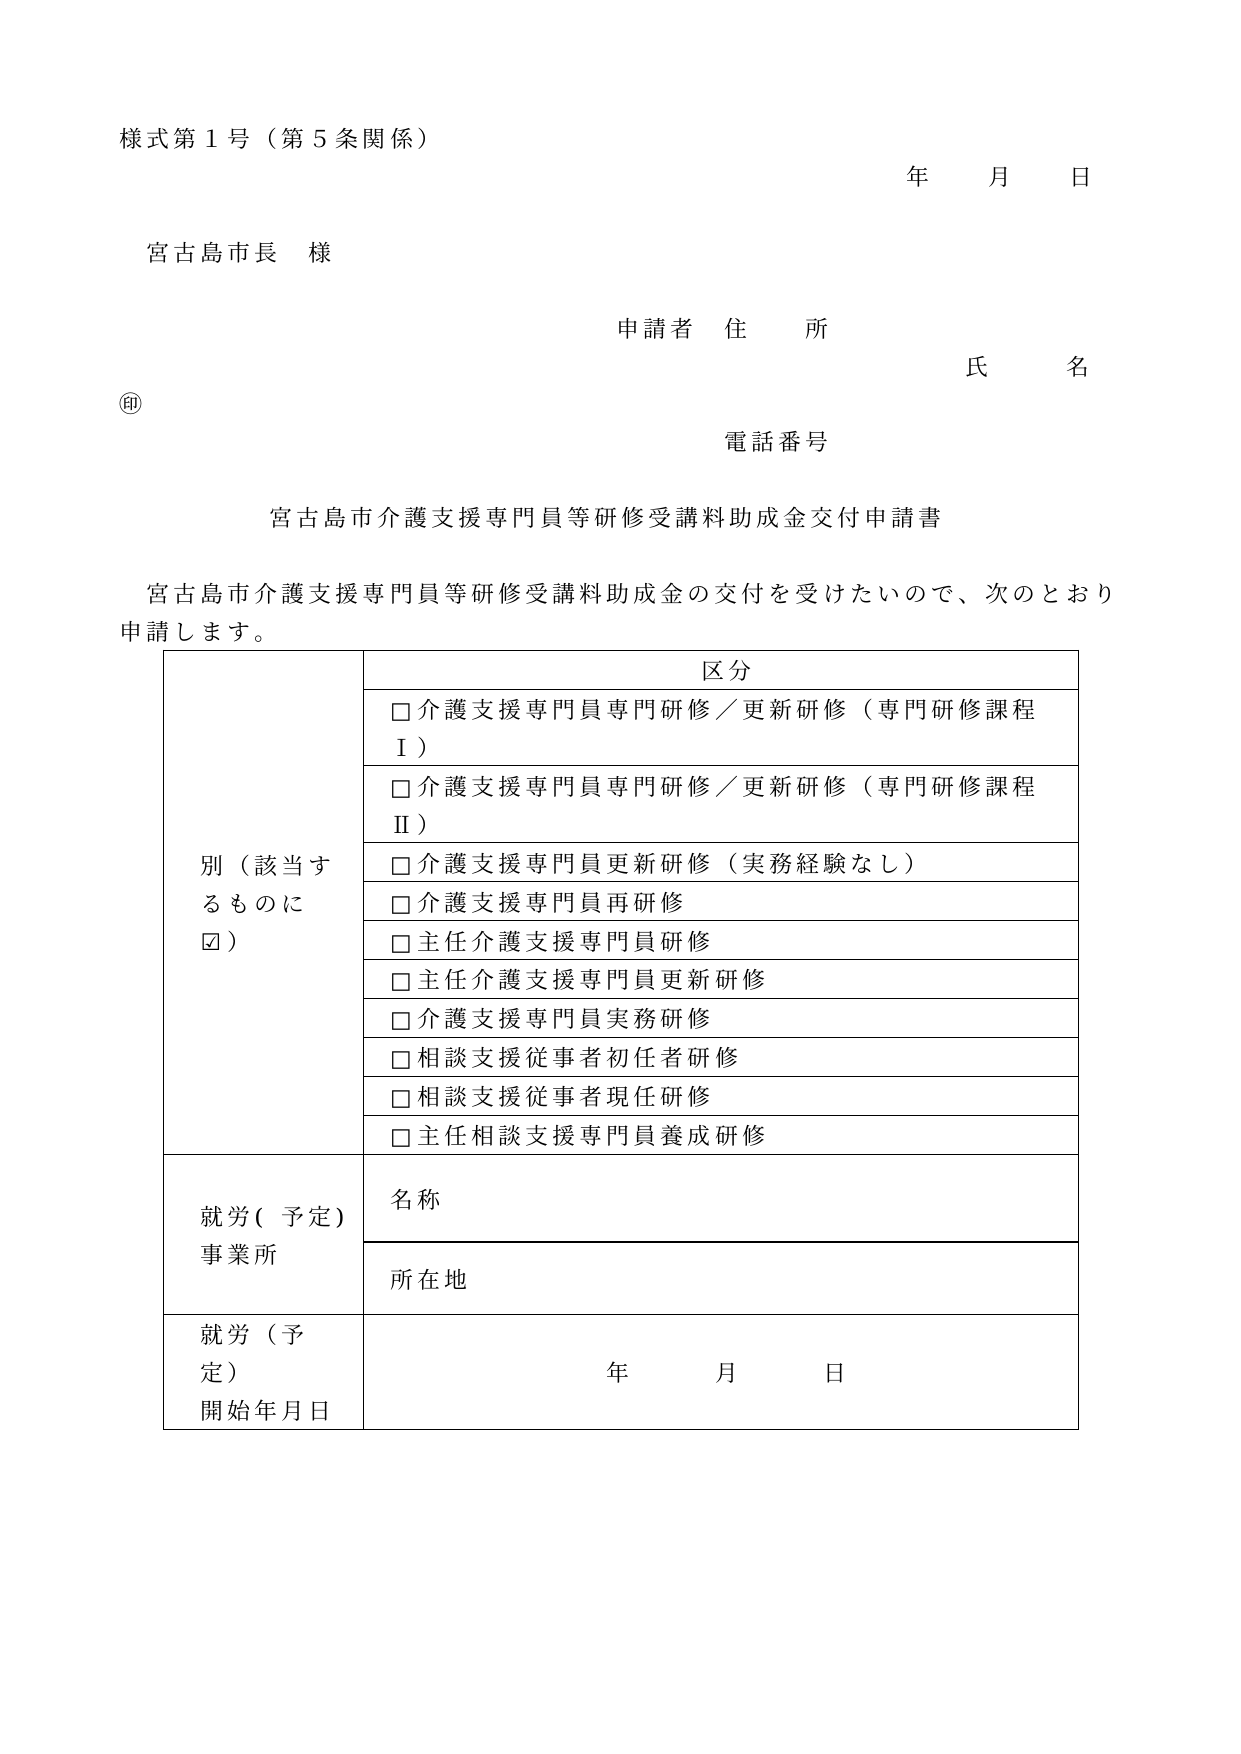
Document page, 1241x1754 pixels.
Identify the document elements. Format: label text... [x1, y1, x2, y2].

table_cell 就労(予定) 事業所 [164, 1155, 363, 1314]
text 宮古島市長 様 [119, 232, 1096, 270]
table_cell □主任相談支援専門員養成研修 [364, 1116, 1078, 1154]
table_cell □相談支援従事者現任研修 [364, 1077, 1078, 1115]
table_cell 就労（予定） 開始年月日 [164, 1315, 363, 1429]
table_cell □介護支援専門員更新研修（実務経験なし） [364, 843, 1078, 881]
text 年 月 日 [119, 157, 1096, 194]
text 氏 名 ㊞ [119, 346, 1096, 422]
table_header 別（該当するものに☑） [164, 651, 363, 1154]
text 申請者 住 所 [119, 308, 832, 346]
text 宮古島市介護支援専門員等研修受講料助成金交付申請書 [119, 498, 1096, 536]
table_cell 所在地 [364, 1243, 1078, 1314]
table_cell 年 月 日 [364, 1315, 1078, 1429]
table_cell □主任介護支援専門員更新研修 [364, 960, 1078, 998]
table_cell □相談支援従事者初任者研修 [364, 1038, 1078, 1076]
table_cell □介護支援専門員専門研修／更新研修（専門研修課程Ⅱ） [364, 766, 1078, 842]
text 様式第１号（第５条関係） [119, 119, 1096, 157]
table_cell □介護支援専門員専門研修／更新研修（専門研修課程Ⅰ） [364, 690, 1078, 765]
text 電話番号 [119, 422, 833, 460]
table_cell □主任介護支援専門員研修 [364, 921, 1078, 959]
table_cell □介護支援専門員実務研修 [364, 999, 1078, 1037]
text 宮古島市介護支援専門員等研修受講料助成金の交付を受けたいので、次のとおり申請します。 [119, 574, 1121, 649]
table_cell □介護支援専門員再研修 [364, 882, 1078, 920]
table_header 区分 [364, 651, 1078, 688]
table_cell 名称 [364, 1155, 1078, 1241]
